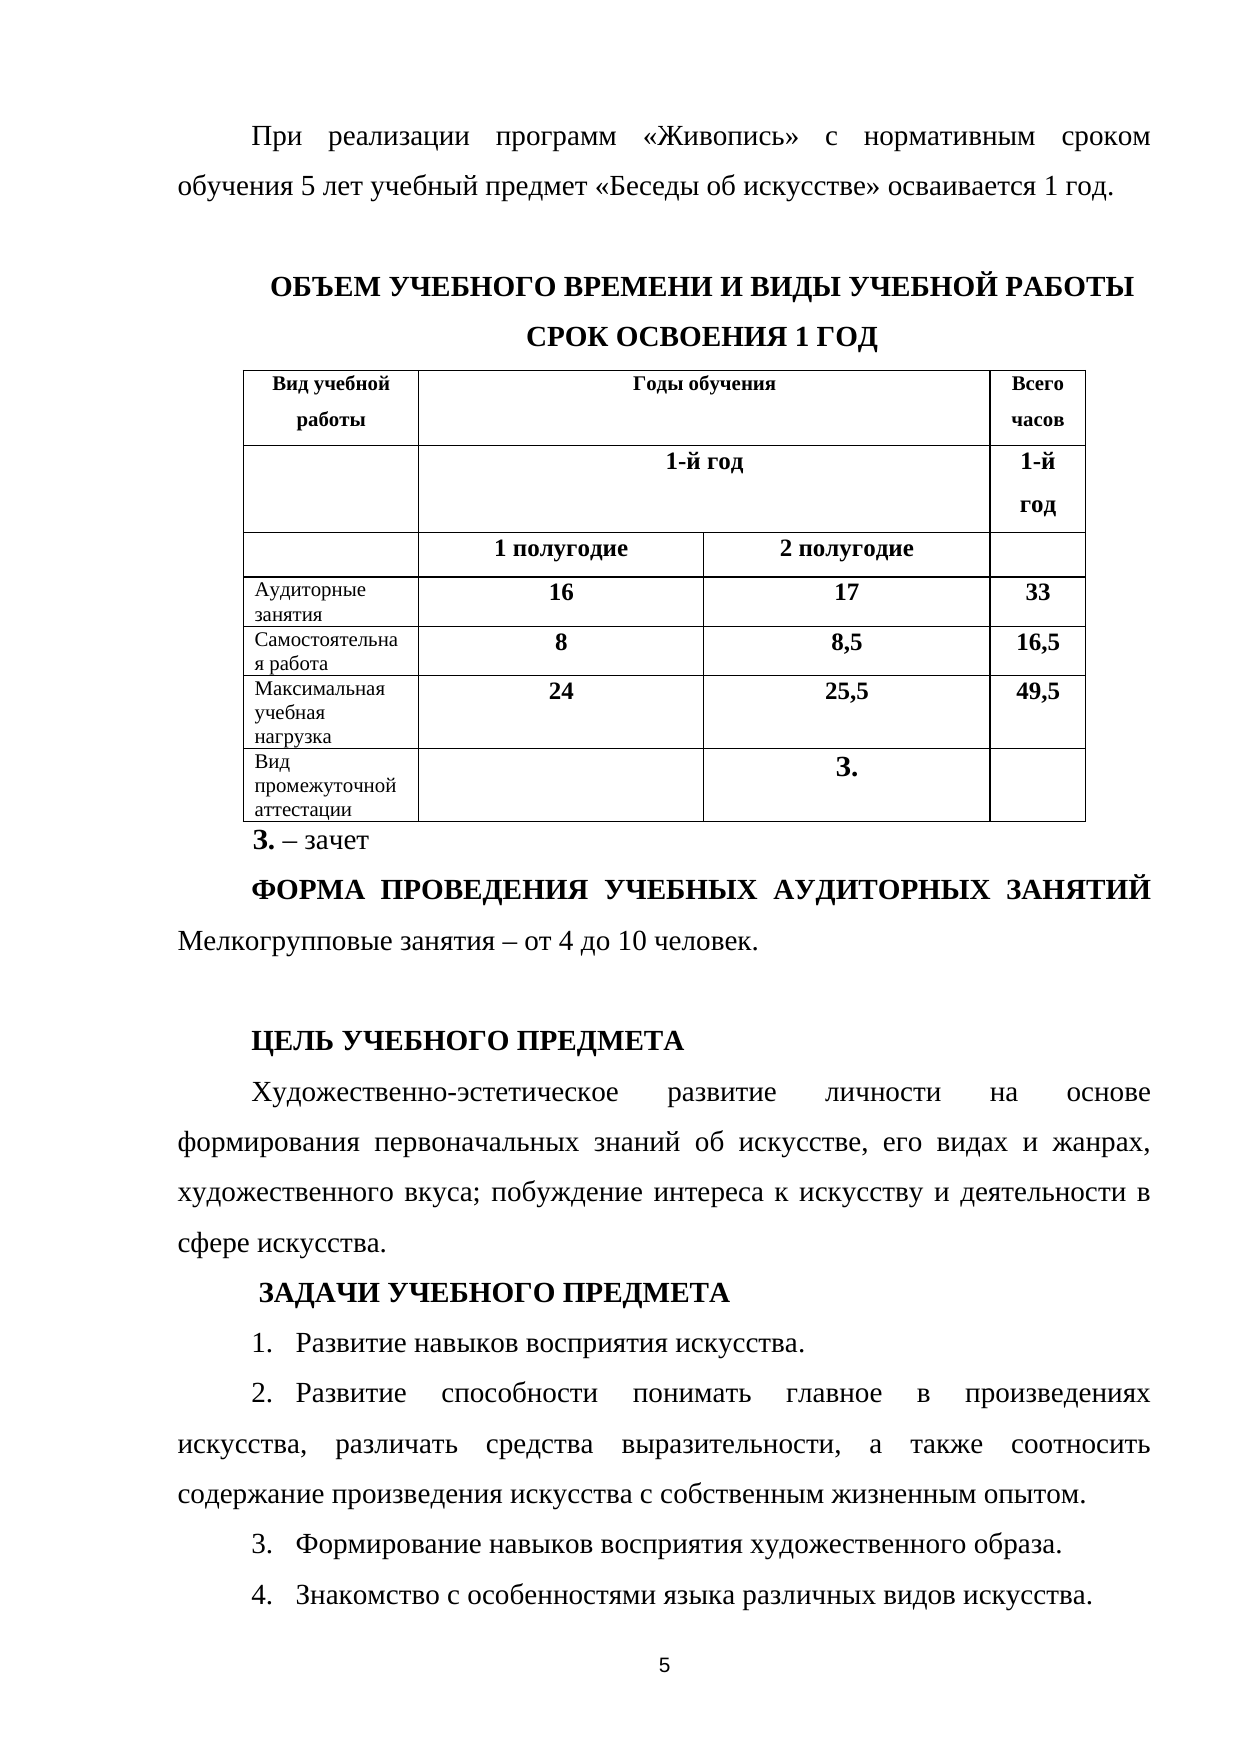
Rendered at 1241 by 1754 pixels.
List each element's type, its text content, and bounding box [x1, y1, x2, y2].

table_cell Максимальная учебная нагрузка [244, 676, 418, 748]
table_cell 2 полугодие [704, 533, 989, 576]
text срок освоения 1 год [177, 319, 1152, 353]
table_cell З. [704, 749, 989, 821]
table_header Вид учебной работы [244, 371, 418, 445]
list Развитие способности понимать главное в произведениях искусства, различать средства выразительности, а также соотносить содержание произведения искусства с собственным жизненным опытом. [177, 1376, 1152, 1510]
table_cell 1 полугодие [419, 533, 703, 576]
text З. – зачет [177, 822, 1152, 856]
table_cell 16,5 [991, 627, 1085, 675]
list Развитие навыков восприятия искусства. [177, 1325, 1152, 1359]
list Формирование навыков восприятия художественного образа. [177, 1527, 1152, 1560]
table_header Всего часов [991, 371, 1085, 445]
table_cell Вид промежуточной аттестации [244, 749, 418, 821]
table_cell 16 [419, 578, 703, 626]
table_cell Аудиторные занятия [244, 578, 418, 626]
table_cell [244, 533, 418, 576]
table_header Годы обучения [419, 371, 989, 445]
table_cell 1-й год [991, 446, 1085, 532]
text При реализации программ «Живопись» с нормативным сроком обучения 5 лет учебный предмет «Беседы об искусстве» осваивается 1 год. [177, 118, 1152, 202]
text Художественно-эстетическое развитие личности на основе формирования первоначальных знаний об искусстве, его видах и жанрах, художественного вкуса; побуждение интереса к искусству и деятельности в сфере искусства. [177, 1074, 1152, 1258]
table_cell 49,5 [991, 676, 1085, 748]
table_cell 1-й год [419, 446, 989, 532]
table_cell 8,5 [704, 627, 989, 675]
text Объем УЧЕБНОГО ВРЕМЕНИ и виды учебной работы [177, 269, 1152, 303]
list Знакомство с особенностями языка различных видов искусства. [177, 1577, 1152, 1610]
table_cell 33 [991, 578, 1085, 626]
text ЗАДАЧИ УЧЕБНОГО ПРЕДМЕТА [177, 1275, 1152, 1308]
table_cell [419, 749, 703, 821]
text ФОРМА ПРОВЕДЕНИЯ УЧЕБНЫХ АУДИТОРНЫХ ЗАНЯТИЙ Мелкогрупповые занятия – от 4 до 10 человек. [177, 872, 1152, 956]
table_cell [244, 446, 418, 532]
table_cell [991, 533, 1085, 576]
text ЦЕЛЬ УЧЕБНОГО ПРЕДМЕТА [177, 1023, 1152, 1057]
table_cell 8 [419, 627, 703, 675]
table_cell 24 [419, 676, 703, 748]
table_cell 25,5 [704, 676, 989, 748]
table_cell Самостоятельная работа [244, 627, 418, 675]
table_cell 17 [704, 578, 989, 626]
table_cell [991, 749, 1085, 821]
